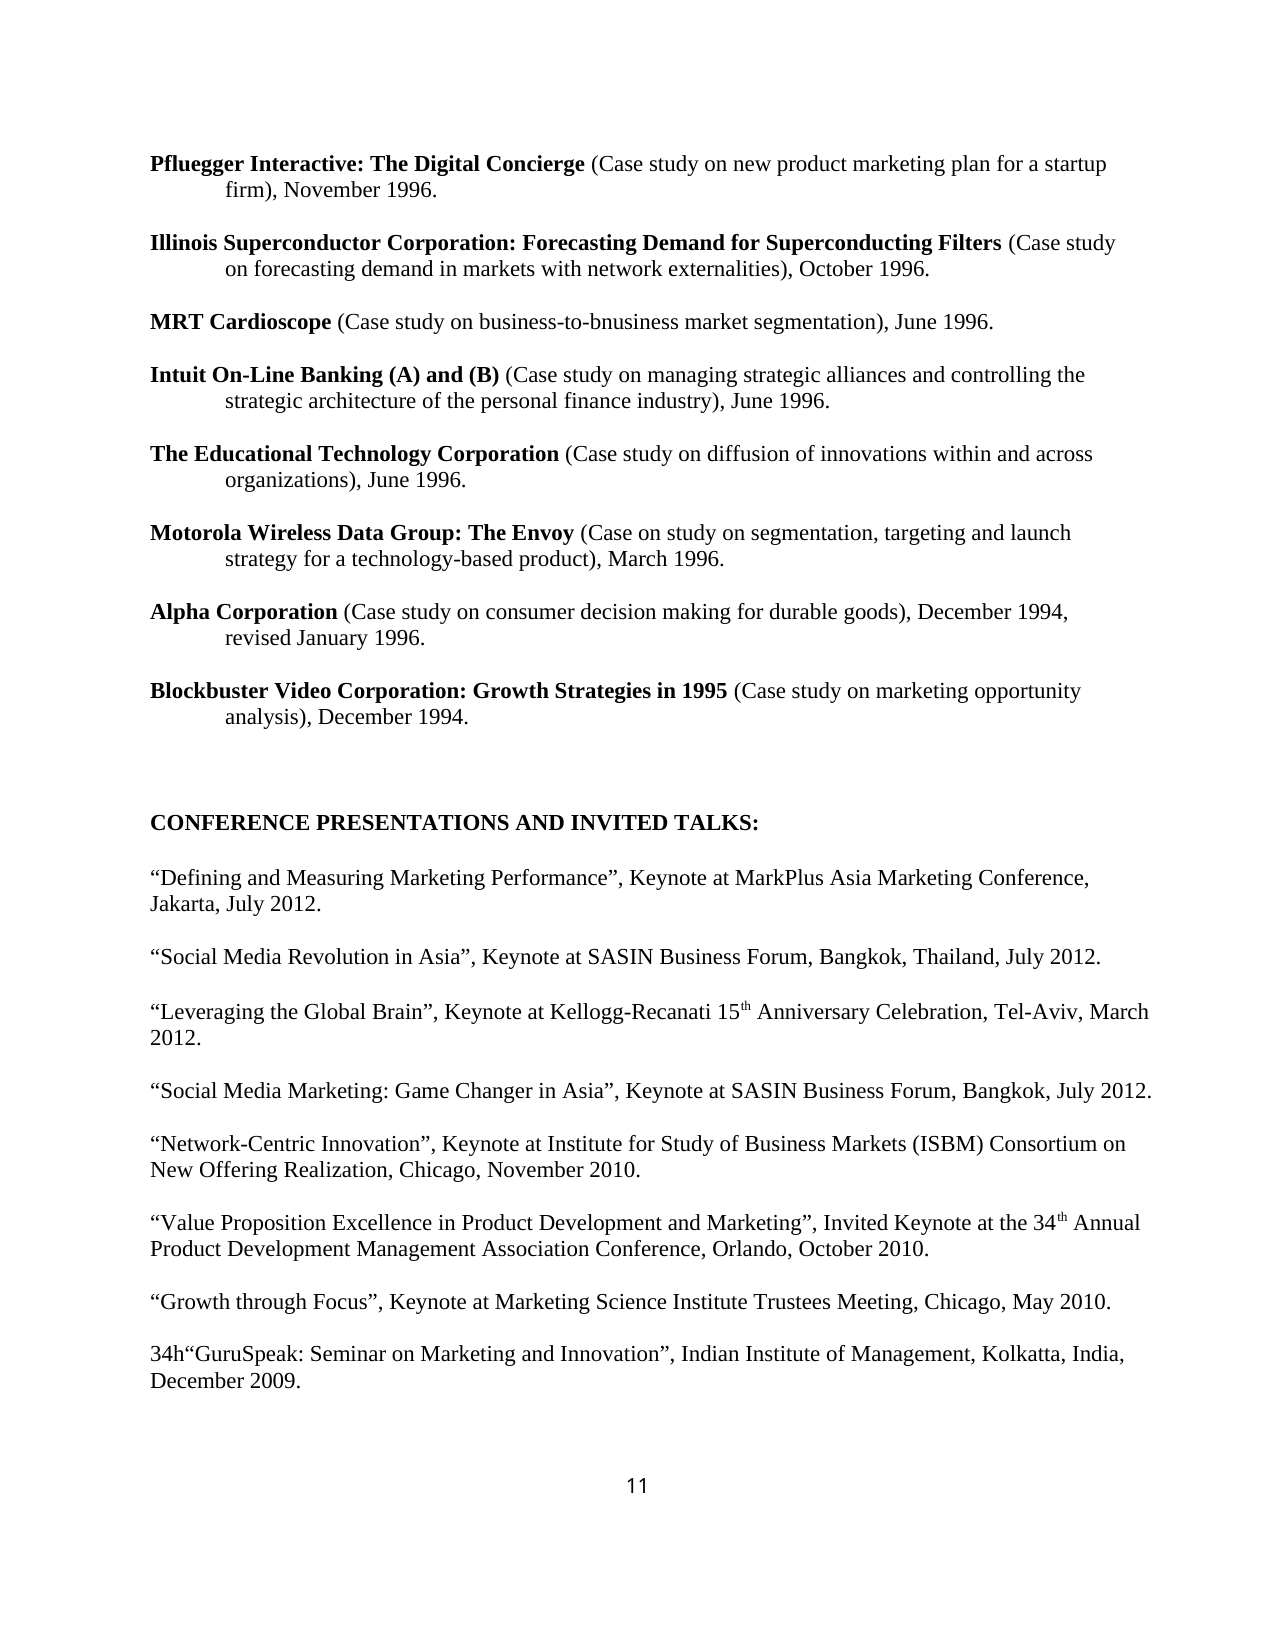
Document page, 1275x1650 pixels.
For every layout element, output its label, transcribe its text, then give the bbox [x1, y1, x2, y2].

text Intuit On-Line Banking (A) and (B) (Case study on managing strategic alliances and controlling the strategic architecture of the personal finance industry), June 1996. [150, 361, 1125, 413]
text The Educational Technology Corporation (Case study on diffusion of innovations within and across organizations), June 1996. [150, 440, 1125, 493]
text Motorola Wireless Data Group: The Envoy (Case on study on segmentation, targeting and launch strategy for a technology-based product), March 1996. [150, 519, 1125, 572]
text Pfluegger Interactive: The Digital Concierge (Case study on new product marketing plan for a startup firm), November 1996. [150, 150, 1125, 203]
text “Defining and Measuring Marketing Performance”, Keynote at MarkPlus Asia Marketing Conference, Jakarta, July 2012. [150, 864, 1162, 916]
text “Value Proposition Excellence in Product Development and Marketing”, Invited Keynote at the 34th Annual Product Development Management Association Conference, Orlando, October 2010. [150, 1209, 1162, 1261]
text “Growth through Focus”, Keynote at Marketing Science Institute Trustees Meeting, Chicago, May 2010. [150, 1288, 1162, 1314]
text Illinois Superconductor Corporation: Forecasting Demand for Superconducting Filters (Case study on forecasting demand in markets with network externalities), October 1996. [150, 229, 1125, 282]
text “Leveraging the Global Brain”, Keynote at Kellogg-Recanati 15th Anniversary Celebration, Tel-Aviv, March 2012. [150, 998, 1162, 1051]
text MRT Cardioscope (Case study on business-to-bnusiness market segmentation), June 1996. [150, 308, 1125, 334]
text CONFERENCE PRESENTATIONS AND INVITED TALKS: [150, 809, 1125, 835]
text Blockbuster Video Corporation: Growth Strategies in 1995 (Case study on marketing opportunity analysis), December 1994. [150, 677, 1125, 730]
text “Social Media Marketing: Game Changer in Asia”, Keynote at SASIN Business Forum, Bangkok, July 2012. [150, 1077, 1162, 1103]
text “Social Media Revolution in Asia”, Keynote at SASIN Business Forum, Bangkok, Thailand, July 2012. [150, 943, 1162, 969]
text 34h“GuruSpeak: Seminar on Marketing and Innovation”, Indian Institute of Management, Kolkatta, India, December 2009. [150, 1340, 1162, 1393]
text Alpha Corporation (Case study on consumer decision making for durable goods), December 1994, revised January 1996. [150, 598, 1125, 651]
text “Network-Centric Innovation”, Keynote at Institute for Study of Business Markets (ISBM) Consortium on New Offering Realization, Chicago, November 2010. [150, 1129, 1162, 1182]
